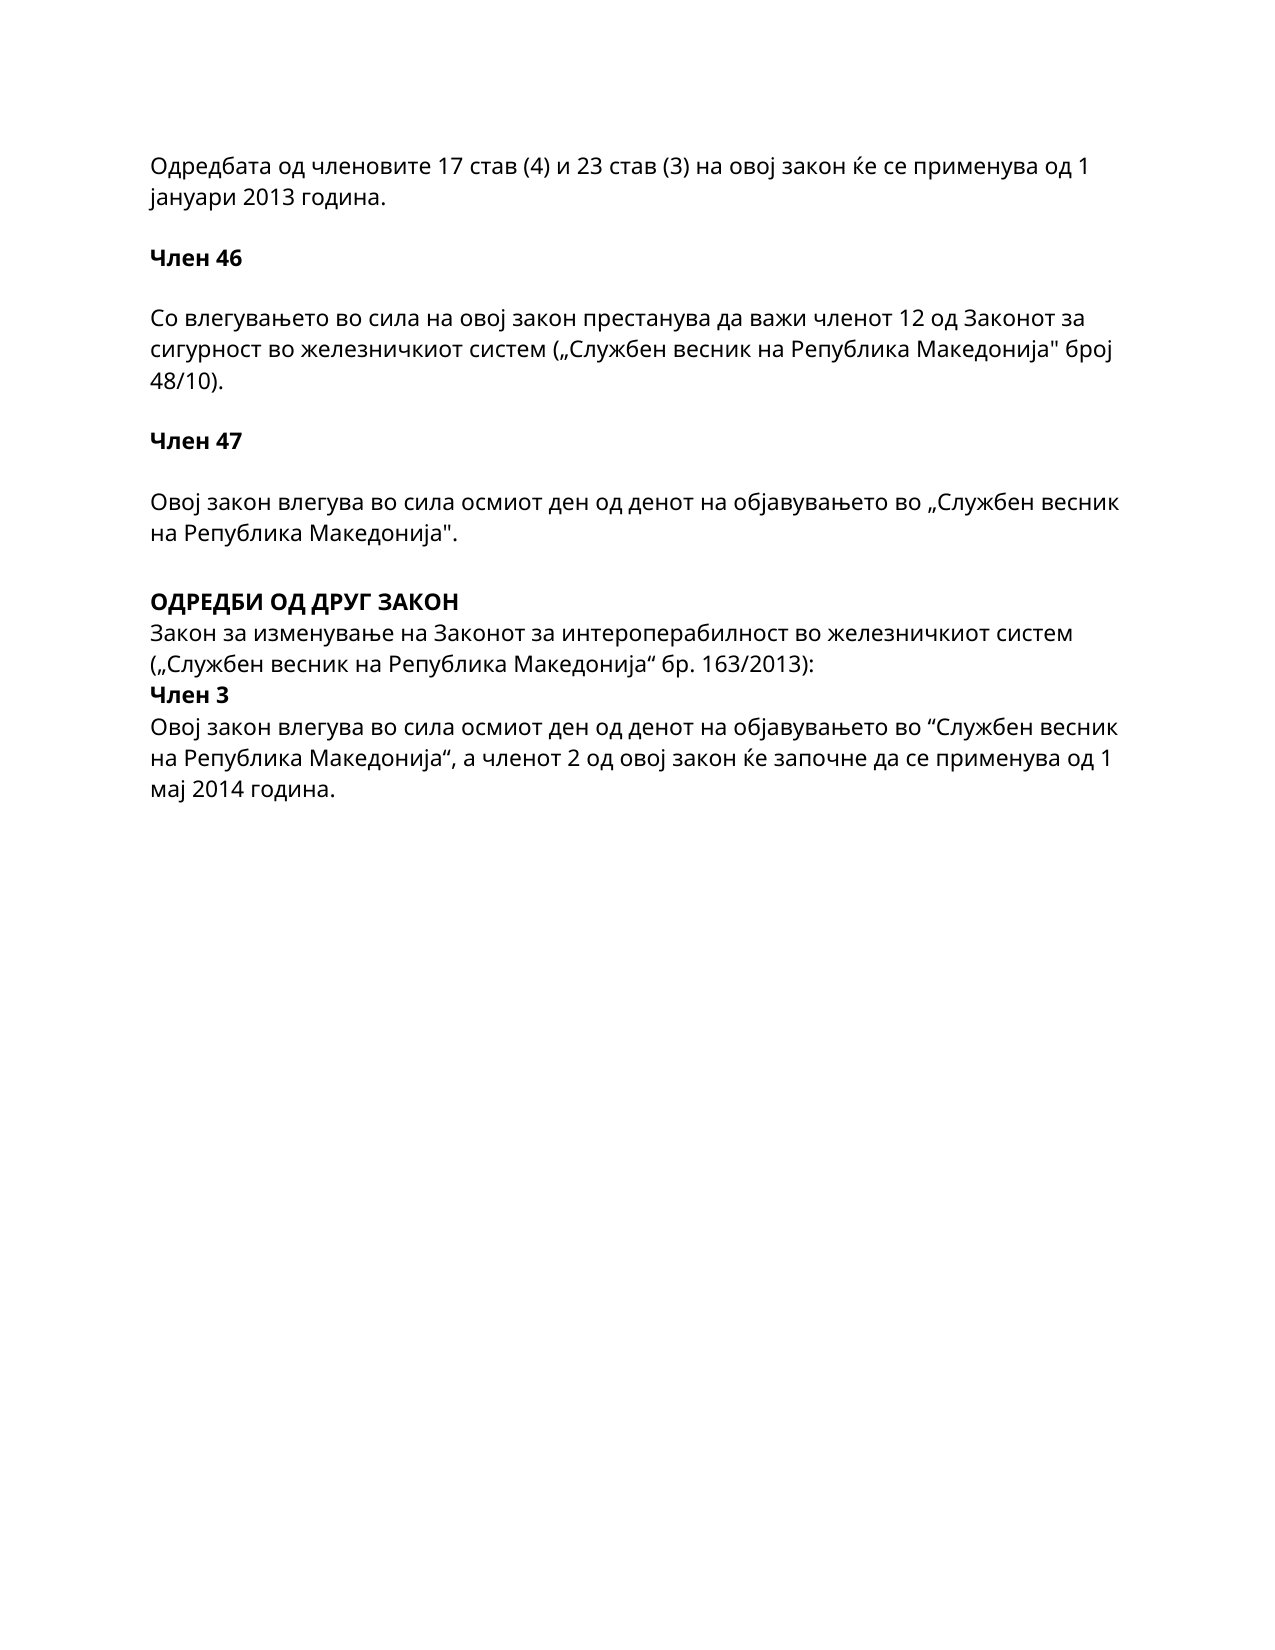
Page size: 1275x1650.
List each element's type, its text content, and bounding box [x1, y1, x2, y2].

text Член 46 [150, 242, 1125, 273]
text Со влегувањето во сила на овој закон престанува да важи членот 12 од Законот за сигурност во железничкиот систем („Службен весник на Република Македонија" број 48/10). [150, 302, 1125, 396]
text Одредбата од членовите 17 став (4) и 23 став (3) на овој закон ќе се применува од 1 јануари 2013 година. [150, 150, 1125, 212]
text ОДРЕДБИ ОД ДРУГ ЗАКОН Закон за изменување на Законот за интероперабилност во железничкиот систем („Службен весник на Република Македонија“ бр. 163/2013): Член 3 Овој закон влегува во сила осмиот ден од денот на објавувањето во “Службен весник на Република Македонија“, a членот 2 од овој закон ќе започне да се применува од 1 мај 2014 година. [150, 585, 1124, 804]
text Член 47 [150, 425, 1125, 456]
text Овој закон влегува во сила осмиот ден од денот на објавувањето во „Службен весник на Република Македонија". [150, 485, 1125, 548]
